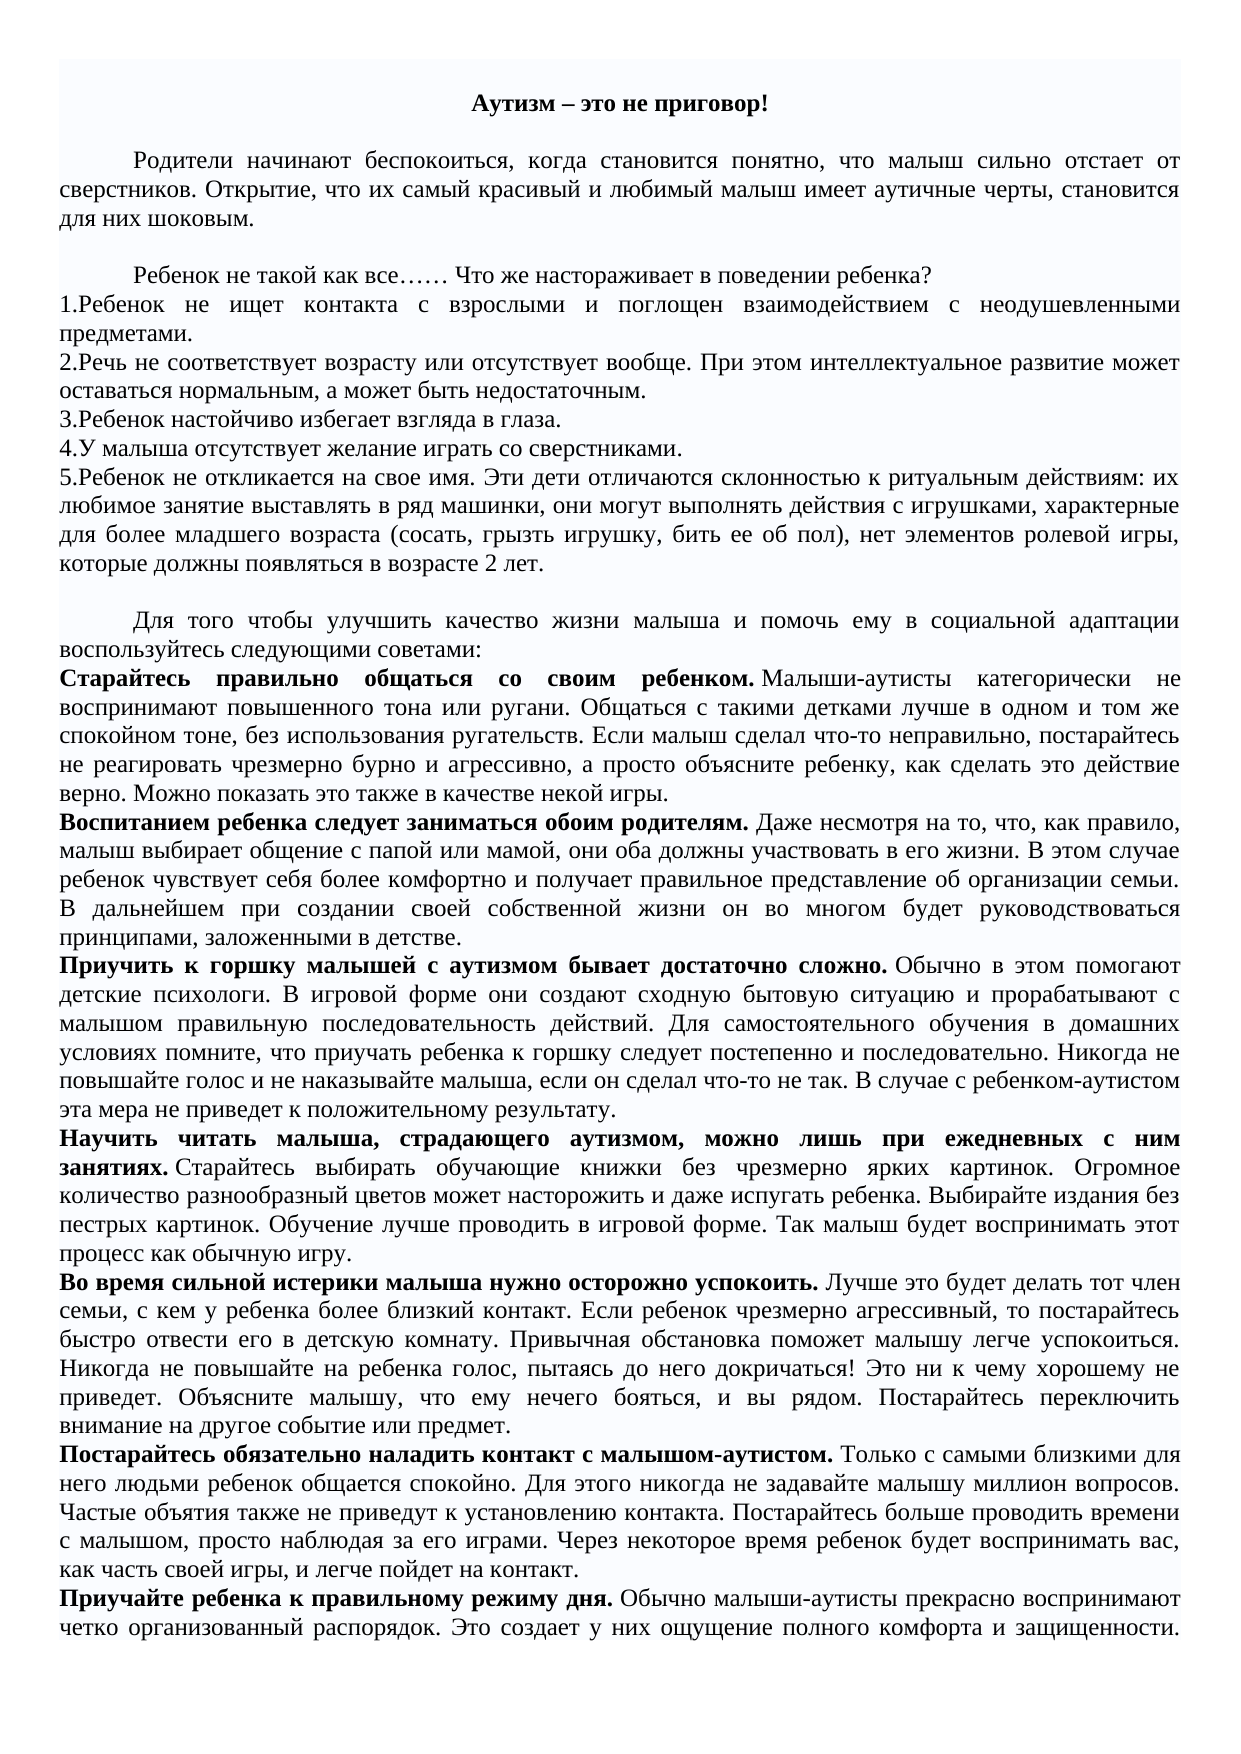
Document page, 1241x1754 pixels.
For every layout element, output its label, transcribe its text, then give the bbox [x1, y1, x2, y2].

text 3.Ребенок настойчиво избегает взгляда в глаза. [59, 404, 1181, 433]
text Родители начинают беспокоиться, когда становится понятно, что малыш сильно отстает от сверстников. Открытие, что их самый красивый и любимый малыш имеет аутичные черты, становится для них шоковым. [59, 145, 1181, 232]
text 4.У малыша отсутствует желание играть со сверстниками. [59, 433, 1181, 462]
text Постарайтесь обязательно наладить контакт с малышом-аутистом. Только с самыми близкими для него людьми ребенок общается спокойно. Для этого никогда не задавайте малышу миллион вопросов. Частые объятия также не приведут к установлению контакта. Постарайтесь больше проводить времени с малышом, просто наблюдая за его играми. Через некоторое время ребенок будет воспринимать вас, как часть своей игры, и легче пойдет на контакт. [59, 1439, 1181, 1583]
text Старайтесь правильно общаться со своим ребенком. Малыши-аутисты категорически не воспринимают повышенного тона или ругани. Общаться с такими детками лучше в одном и том же спокойном тоне, без использования ругательств. Если малыш сделал что-то неправильно, постарайтесь не реагировать чрезмерно бурно и агрессивно, а просто объясните ребенку, как сделать это действие верно. Можно показать это также в качестве некой игры. [59, 663, 1181, 807]
text Ребенок не такой как все…… Что же настораживает в поведении ребенка? [59, 260, 1181, 289]
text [59, 1583, 1181, 1640]
text Во время сильной истерики малыша нужно осторожно успокоить. Лучше это будет делать тот член семьи, с кем у ребенка более близкий контакт. Если ребенок чрезмерно агрессивный, то постарайтесь быстро отвести его в детскую комнату. Привычная обстановка поможет малышу легче успокоиться. Никогда не повышайте на ребенка голос, пытаясь до него докричаться! Это ни к чему хорошему не приведет. Объясните малышу, что ему нечего бояться, и вы рядом. Постарайтесь переключить внимание на другое событие или предмет. [59, 1267, 1181, 1439]
text Научить читать малыша, страдающего аутизмом, можно лишь при ежедневных с ним занятиях. Старайтесь выбирать обучающие книжки без чрезмерно ярких картинок. Огромное количество разнообразный цветов может насторожить и даже испугать ребенка. Выбирайте издания без пестрых картинок. Обучение лучше проводить в игровой форме. Так малыш будет воспринимать этот процесс как обычную игру. [59, 1123, 1181, 1267]
text Для того чтобы улучшить качество жизни малыша и помочь ему в социальной адаптации воспользуйтесь следующими советами: [59, 605, 1181, 663]
text Аутизм – это не приговор! [59, 88, 1181, 117]
text Приучить к горшку малышей с аутизмом бывает достаточно сложно. Обычно в этом помогают детские психологи. В игровой форме они создают сходную бытовую ситуацию и прорабатывают с малышом правильную последовательность действий. Для самостоятельного обучения в домашних условиях помните, что приучать ребенка к горшку следует постепенно и последовательно. Никогда не повышайте голос и не наказывайте малыша, если он сделал что-то не так. В случае с ребенком-аутистом эта мера не приведет к положительному результату. [59, 950, 1181, 1123]
text 2.Речь не соответствует возрасту или отсутствует вообще. При этом интеллектуальное развитие может оставаться нормальным, а может быть недостаточным. [59, 347, 1181, 404]
text 1.Ребенок не ищет контакта с взрослыми и поглощен взаимодействием с неодушевленными предметами. [59, 289, 1181, 347]
text 5.Ребенок не откликается на свое имя. Эти дети отличаются склонностью к ритуальным действиям: их любимое занятие выставлять в ряд машинки, они могут выполнять действия с игрушками, характерные для более младшего возраста (сосать, грызть игрушку, бить ее об пол), нет элементов ролевой игры, которые должны появляться в возрасте 2 лет. [59, 462, 1181, 577]
text Воспитанием ребенка следует заниматься обоим родителям. Даже несмотря на то, что, как правило, малыш выбирает общение с папой или мамой, они оба должны участвовать в его жизни. В этом случае ребенок чувствует себя более комфортно и получает правильное представление об организации семьи. В дальнейшем при создании своей собственной жизни он во многом будет руководствоваться принципами, заложенными в детстве. [59, 807, 1181, 950]
